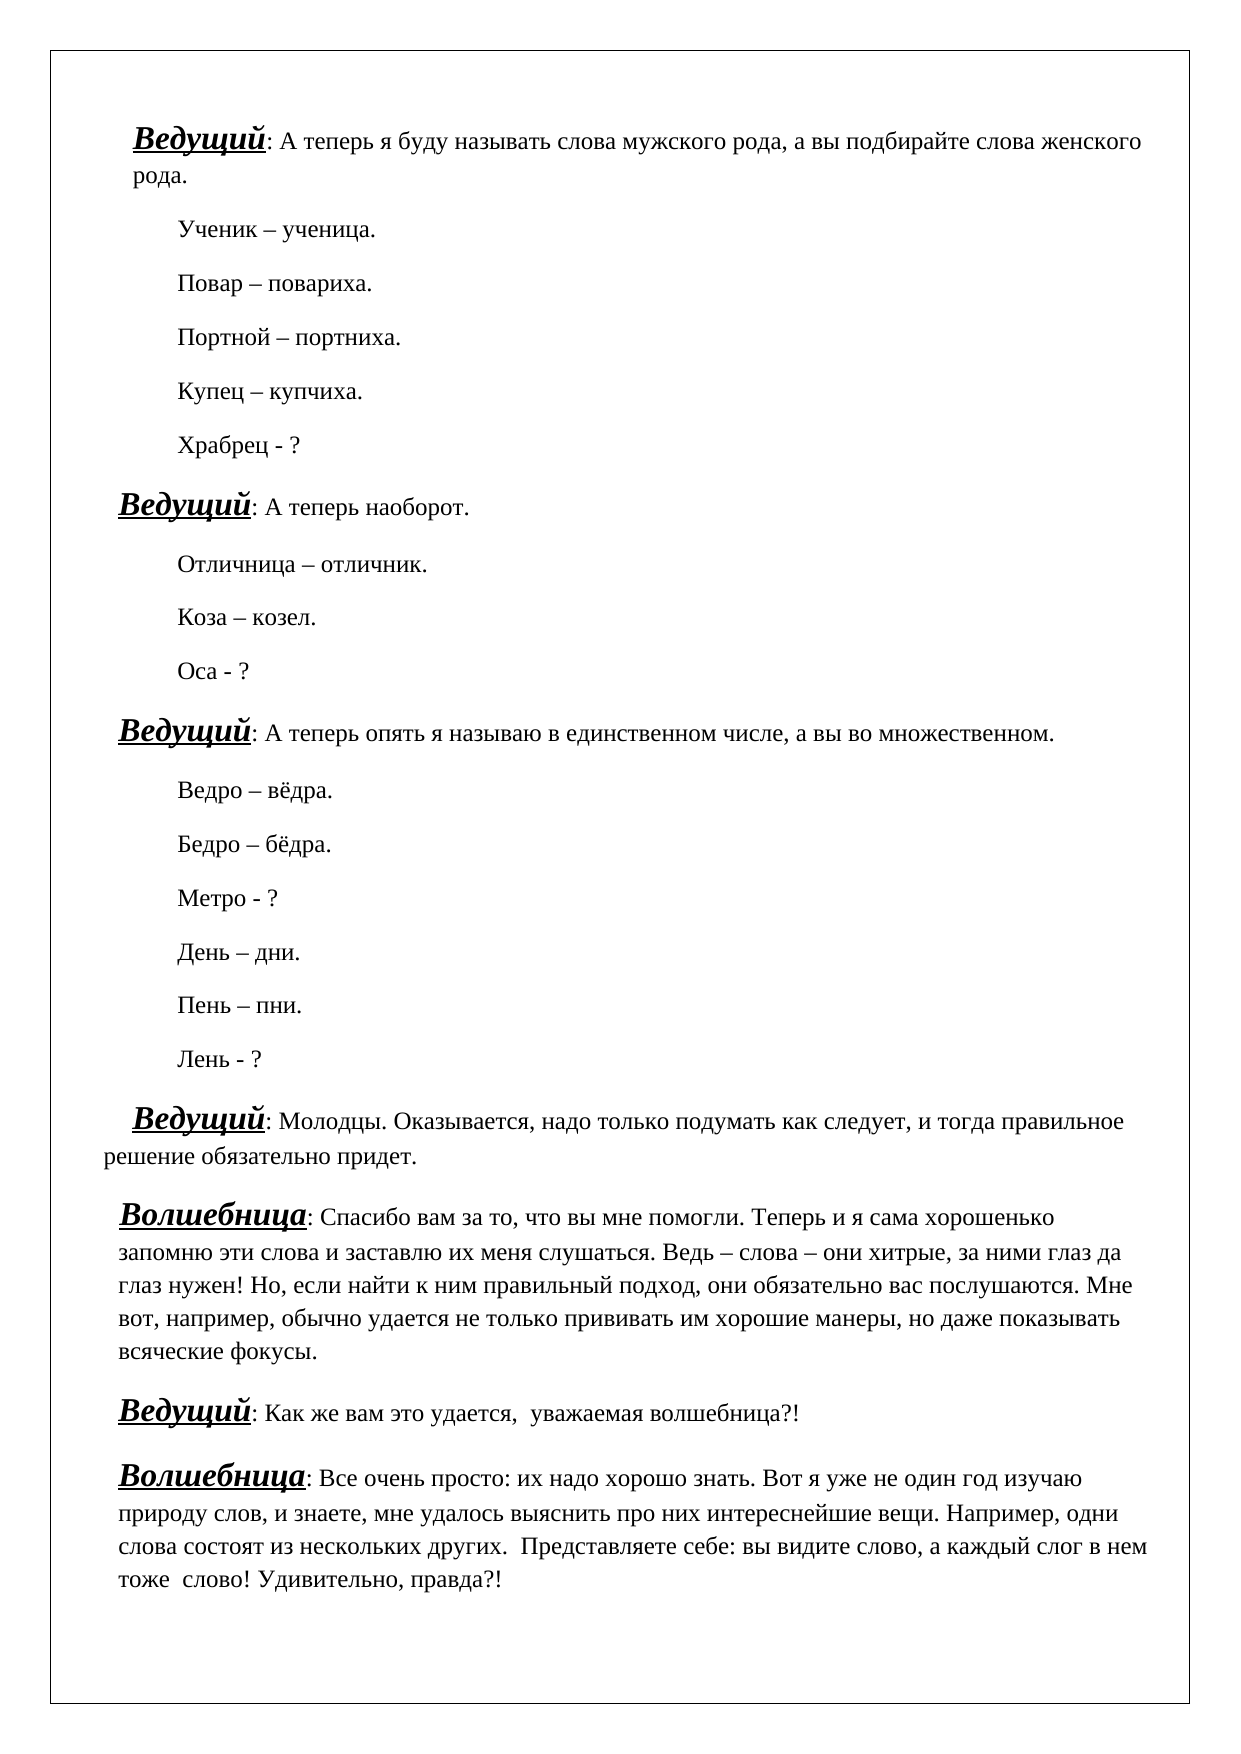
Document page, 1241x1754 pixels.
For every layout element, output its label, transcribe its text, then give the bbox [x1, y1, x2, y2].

text Лень - ? [177, 1044, 1152, 1073]
text Ведущий: Как же вам это удается, уважаемая волшебница?! [118, 1390, 1152, 1428]
text Ведущий: Молодцы. Оказывается, надо только подумать как следует, и тогда правильное решение обязательно придет. [74, 1098, 1152, 1169]
text Коза – козел. [177, 602, 1152, 631]
text День – дни. [177, 937, 1152, 965]
text Ведро – вёдра. [177, 775, 1152, 804]
text Пень – пни. [177, 991, 1152, 1019]
text Волшебница: Спасибо вам за то, что вы мне помогли. Теперь и я сама хорошенько запомню эти слова и заставлю их меня слушаться. Ведь – слова – они хитрые, за ними глаз да глаз нужен! Но, если найти к ним правильный подход, они обязательно вас послушаются. Мне вот, например, обычно удается не только прививать им хорошие манеры, но даже показывать всяческие фокусы. [51, 1195, 1152, 1365]
text Волшебница: Все очень просто: их надо хорошо знать. Вот я уже не один год изучаю природу слов, и знаете, мне удалось выяснить про них интереснейшие вещи. Например, одни слова состоят из нескольких других. Представляете себе: вы видите слово, а каждый слог в нем тоже слово! Удивительно, правда?! [118, 1455, 1152, 1592]
text Повар – повариха. [177, 268, 1152, 297]
text Бедро – бёдра. [177, 829, 1152, 858]
text Метро - ? [177, 883, 1152, 912]
text Ученик – ученица. [177, 214, 1152, 243]
text Ведущий: А теперь опять я называю в единственном числе, а вы во множественном. [118, 710, 1152, 748]
text Портной – портниха. [177, 322, 1152, 351]
text Отличница – отличник. [177, 549, 1152, 577]
text Храбрец - ? [177, 430, 1152, 459]
text Ведущий: А теперь я буду называть слова мужского рода, а вы подбирайте слова женского рода. [133, 118, 1152, 189]
text Ведущий: А теперь наоборот. [118, 484, 1152, 522]
text Купец – купчиха. [177, 376, 1152, 405]
text Оса - ? [177, 656, 1152, 685]
